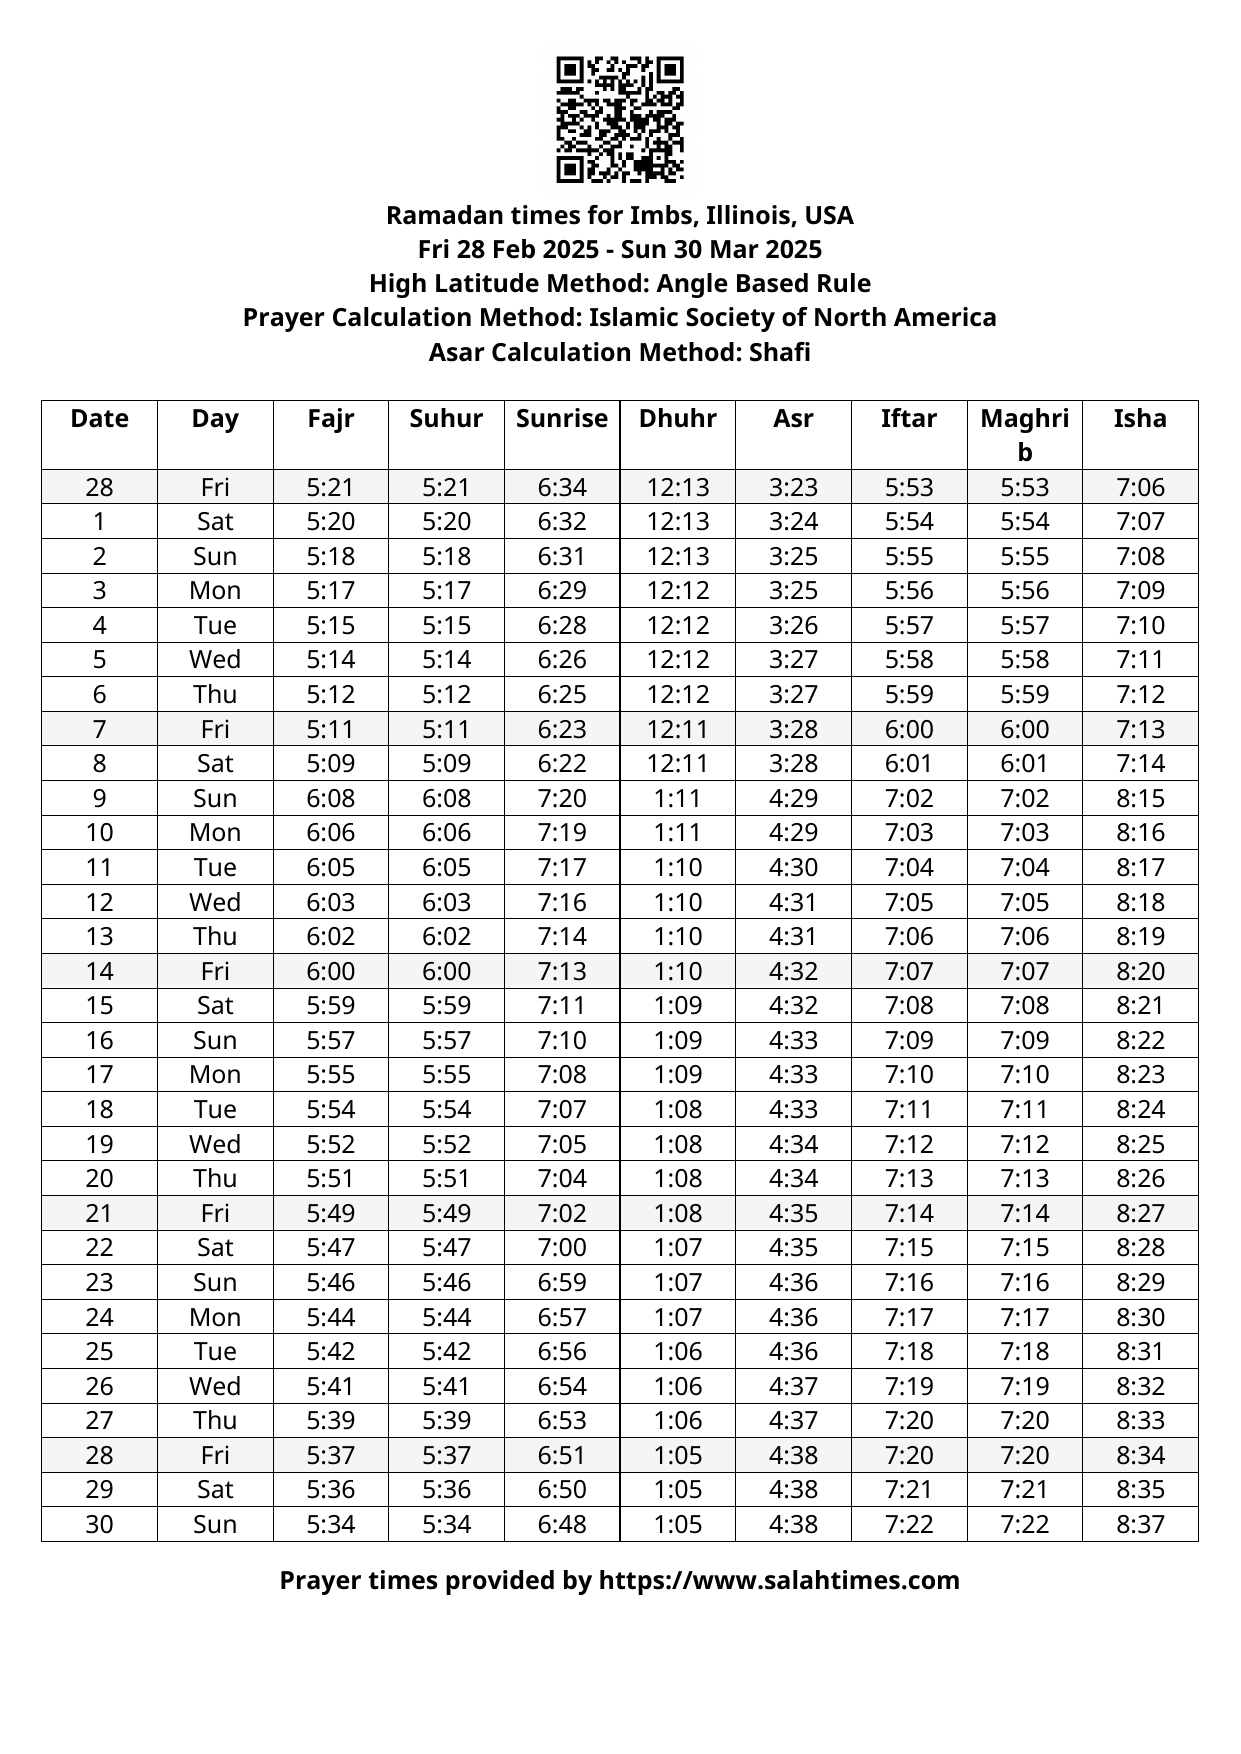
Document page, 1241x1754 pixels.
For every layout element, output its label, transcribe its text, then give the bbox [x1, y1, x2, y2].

table_cell 7:15 [852, 1231, 967, 1264]
table_cell 7:08 [1083, 539, 1198, 572]
table_cell 5:54 [274, 1092, 388, 1126]
table_cell 7:20 [968, 1438, 1082, 1472]
table_cell 7:13 [968, 1161, 1082, 1195]
table_cell 5:14 [274, 643, 388, 676]
table_cell 6:01 [968, 746, 1082, 780]
table_cell 5:39 [389, 1404, 504, 1437]
table_cell 5:55 [852, 539, 967, 572]
table_header Suhur [389, 401, 504, 469]
table_cell 5:34 [389, 1507, 504, 1541]
table_cell Sun [158, 539, 273, 572]
table_cell 1:10 [621, 850, 735, 884]
table_cell 7:22 [968, 1507, 1082, 1541]
table_cell 5:53 [968, 470, 1082, 503]
table_cell 8:28 [1083, 1231, 1198, 1264]
table_cell 1:11 [621, 781, 735, 814]
table_cell 8:29 [1083, 1265, 1198, 1299]
table_cell 5:58 [852, 643, 967, 676]
table_cell 7:06 [852, 919, 967, 953]
table_cell 16 [42, 1023, 157, 1057]
table_cell 4:36 [736, 1300, 851, 1333]
table_cell 6:08 [389, 781, 504, 814]
table_cell 7:09 [852, 1023, 967, 1057]
table_cell 5:42 [274, 1334, 388, 1368]
table_cell 3:28 [736, 712, 851, 745]
table_cell 7:16 [968, 1265, 1082, 1299]
table_cell 7:16 [852, 1265, 967, 1299]
table_cell 8:30 [1083, 1300, 1198, 1333]
table_cell 6:02 [274, 919, 388, 953]
table_cell Wed [158, 643, 273, 676]
table_header Sunrise [505, 401, 619, 469]
table_cell 7:04 [968, 850, 1082, 884]
table_cell 7:19 [968, 1369, 1082, 1402]
table_cell 7:22 [852, 1507, 967, 1541]
table_cell 5:17 [389, 574, 504, 607]
table_cell 6:03 [389, 885, 504, 918]
table_cell Tue [158, 1334, 273, 1368]
table_cell Fri [158, 712, 273, 745]
table_cell 5:37 [389, 1438, 504, 1472]
table_cell 5:09 [274, 746, 388, 780]
table_cell 4:29 [736, 781, 851, 814]
table_cell 6:54 [505, 1369, 619, 1402]
table_cell 7:21 [852, 1473, 967, 1506]
table_cell 12:12 [621, 677, 735, 711]
table_cell 5:56 [852, 574, 967, 607]
table_cell 5:55 [274, 1058, 388, 1091]
table_cell 5:57 [274, 1023, 388, 1057]
table_cell Fri [158, 470, 273, 503]
table_cell 5:42 [389, 1334, 504, 1368]
table_cell 4:29 [736, 816, 851, 849]
table_cell 4:37 [736, 1369, 851, 1402]
table_cell 7:17 [852, 1300, 967, 1333]
table_cell 7:15 [968, 1231, 1082, 1264]
table_cell 5:49 [389, 1196, 504, 1229]
table_cell 7:10 [505, 1023, 619, 1057]
table_cell Sat [158, 1473, 273, 1506]
table_cell 8:35 [1083, 1473, 1198, 1506]
table_cell 7:10 [1083, 608, 1198, 642]
table_cell 5:58 [968, 643, 1082, 676]
table_cell 6:00 [274, 954, 388, 987]
table_cell 5:12 [274, 677, 388, 711]
table_cell Sun [158, 1507, 273, 1541]
table_cell 12 [42, 885, 157, 918]
table_cell 6:48 [505, 1507, 619, 1541]
table_cell Wed [158, 1369, 273, 1402]
table_cell 6:32 [505, 504, 619, 538]
table_cell 27 [42, 1404, 157, 1437]
table_cell 4:32 [736, 989, 851, 1022]
table_cell 1:06 [621, 1404, 735, 1437]
table_cell Mon [158, 1058, 273, 1091]
table_cell 7:00 [505, 1231, 619, 1264]
table_cell 7:09 [968, 1023, 1082, 1057]
table_cell 3:25 [736, 539, 851, 572]
table_cell 7:11 [968, 1092, 1082, 1126]
table_cell 7:19 [852, 1369, 967, 1402]
table_cell 1:08 [621, 1196, 735, 1229]
table_cell 7:08 [852, 989, 967, 1022]
table_cell Fri [158, 954, 273, 987]
table_cell Wed [158, 1127, 273, 1160]
table_cell 6:05 [274, 850, 388, 884]
table_cell 17 [42, 1058, 157, 1091]
table_cell 30 [42, 1507, 157, 1541]
table_cell 7:05 [505, 1127, 619, 1160]
table_cell 5:57 [389, 1023, 504, 1057]
table_cell 24 [42, 1300, 157, 1333]
table_cell 3:26 [736, 608, 851, 642]
table_cell 6:01 [852, 746, 967, 780]
table_cell 7:02 [852, 781, 967, 814]
table_cell 6:53 [505, 1404, 619, 1437]
table_cell 5:59 [852, 677, 967, 711]
table_cell Sat [158, 989, 273, 1022]
table_header Isha [1083, 401, 1198, 469]
table_cell 5:11 [389, 712, 504, 745]
table_cell 18 [42, 1092, 157, 1126]
table_cell 1:10 [621, 919, 735, 953]
table_cell 1:06 [621, 1334, 735, 1368]
table_cell 3:23 [736, 470, 851, 503]
table_cell 5:55 [389, 1058, 504, 1091]
table_cell 7:13 [505, 954, 619, 987]
table_cell 6:51 [505, 1438, 619, 1472]
table_cell 7:21 [968, 1473, 1082, 1506]
table_cell 5:18 [389, 539, 504, 572]
table_cell 6:29 [505, 574, 619, 607]
table_cell 5:54 [852, 504, 967, 538]
table_cell 7:02 [968, 781, 1082, 814]
table_cell 5:36 [389, 1473, 504, 1506]
table_cell 1:07 [621, 1265, 735, 1299]
table_cell 3:27 [736, 643, 851, 676]
table_cell Thu [158, 677, 273, 711]
table_cell 9 [42, 781, 157, 814]
table_cell Mon [158, 574, 273, 607]
table_cell 7:07 [1083, 504, 1198, 538]
table_cell 7:04 [505, 1161, 619, 1195]
table_cell 5:37 [274, 1438, 388, 1472]
table_cell 6:03 [274, 885, 388, 918]
table_cell 3 [42, 574, 157, 607]
table_cell 22 [42, 1231, 157, 1264]
table_cell 7:14 [968, 1196, 1082, 1229]
text High Latitude Method: Angle Based Rule [42, 266, 1198, 300]
table_cell 5:15 [389, 608, 504, 642]
table_cell 7:05 [968, 885, 1082, 918]
table_cell Sun [158, 781, 273, 814]
table_cell Sat [158, 746, 273, 780]
table_cell 5:21 [274, 470, 388, 503]
table_cell 5:34 [274, 1507, 388, 1541]
table_cell 8:20 [1083, 954, 1198, 987]
table_cell 3:27 [736, 677, 851, 711]
table_cell 8:26 [1083, 1161, 1198, 1195]
table_cell 12:11 [621, 746, 735, 780]
table_cell 1:08 [621, 1161, 735, 1195]
table_cell 14 [42, 954, 157, 987]
table_cell 13 [42, 919, 157, 953]
table_cell 29 [42, 1473, 157, 1506]
table_cell 6 [42, 677, 157, 711]
table_cell 6:50 [505, 1473, 619, 1506]
table_cell 5:46 [389, 1265, 504, 1299]
table_cell 4:31 [736, 885, 851, 918]
table_cell 4:34 [736, 1127, 851, 1160]
table_cell 7:12 [968, 1127, 1082, 1160]
table_cell Mon [158, 1300, 273, 1333]
table_cell 6:08 [274, 781, 388, 814]
table_cell 1:09 [621, 1058, 735, 1091]
table_cell Wed [158, 885, 273, 918]
table_cell 19 [42, 1127, 157, 1160]
table_cell Thu [158, 1161, 273, 1195]
table_cell 5:52 [274, 1127, 388, 1160]
table_cell 7:07 [505, 1092, 619, 1126]
table_cell 1:09 [621, 1023, 735, 1057]
table_header Date [42, 401, 157, 469]
table_cell 8:16 [1083, 816, 1198, 849]
table_cell Tue [158, 850, 273, 884]
table_cell 7:13 [852, 1161, 967, 1195]
table_cell 4:33 [736, 1023, 851, 1057]
table_cell 8:19 [1083, 919, 1198, 953]
table_cell 10 [42, 816, 157, 849]
table_cell 7:14 [852, 1196, 967, 1229]
table_cell 5:09 [389, 746, 504, 780]
table_cell 7:16 [505, 885, 619, 918]
text Prayer times provided by https://www.salahtimes.com [42, 1563, 1198, 1597]
table_cell 1:11 [621, 816, 735, 849]
table_cell 8:32 [1083, 1369, 1198, 1402]
table_cell 7:07 [852, 954, 967, 987]
table_cell 1 [42, 504, 157, 538]
table_cell 5:51 [389, 1161, 504, 1195]
table_cell 6:59 [505, 1265, 619, 1299]
table_cell 28 [42, 470, 157, 503]
table_cell 8:37 [1083, 1507, 1198, 1541]
table_cell 7:10 [968, 1058, 1082, 1091]
table_cell 8:24 [1083, 1092, 1198, 1126]
table_cell 7:11 [505, 989, 619, 1022]
table_cell 5:41 [274, 1369, 388, 1402]
table_cell 7:20 [968, 1404, 1082, 1437]
table_cell 4:38 [736, 1438, 851, 1472]
table_cell 1:09 [621, 989, 735, 1022]
table_cell 4:33 [736, 1058, 851, 1091]
table_cell 5:59 [968, 677, 1082, 711]
table_cell Sat [158, 1231, 273, 1264]
table_cell 5:36 [274, 1473, 388, 1506]
table_cell 7:18 [968, 1334, 1082, 1368]
table_cell 1:10 [621, 885, 735, 918]
table_cell Sun [158, 1023, 273, 1057]
table_cell 5:53 [852, 470, 967, 503]
table_cell 12:12 [621, 643, 735, 676]
table_cell 7:05 [852, 885, 967, 918]
table_cell Fri [158, 1196, 273, 1229]
table_cell 5:15 [274, 608, 388, 642]
table_cell 3:28 [736, 746, 851, 780]
table_cell 5:44 [274, 1300, 388, 1333]
table_cell 6:26 [505, 643, 619, 676]
table_cell 5:21 [389, 470, 504, 503]
table_cell Thu [158, 919, 273, 953]
table_cell 4:38 [736, 1507, 851, 1541]
table_cell 7:03 [968, 816, 1082, 849]
table_cell 4:33 [736, 1092, 851, 1126]
table_cell 23 [42, 1265, 157, 1299]
table_cell 4:35 [736, 1196, 851, 1229]
table_header Maghrib [968, 401, 1082, 469]
picture [542, 41, 699, 198]
table_cell 5:57 [968, 608, 1082, 642]
table_cell 5:47 [389, 1231, 504, 1264]
text Ramadan times for Imbs, Illinois, USA [42, 198, 1198, 232]
table_cell 5:55 [968, 539, 1082, 572]
table_cell 7:20 [852, 1438, 967, 1472]
table_cell 8:18 [1083, 885, 1198, 918]
table_cell 7:08 [505, 1058, 619, 1091]
table_cell 5:20 [274, 504, 388, 538]
table_cell 8:33 [1083, 1404, 1198, 1437]
table_cell 12:13 [621, 470, 735, 503]
table_cell 5:18 [274, 539, 388, 572]
table_cell 7:17 [968, 1300, 1082, 1333]
table_cell 8:23 [1083, 1058, 1198, 1091]
table_cell 6:05 [389, 850, 504, 884]
table_header Iftar [852, 401, 967, 469]
table_cell 8:17 [1083, 850, 1198, 884]
table_cell 4 [42, 608, 157, 642]
table_cell 6:00 [968, 712, 1082, 745]
table_cell 12:12 [621, 608, 735, 642]
table_cell 4:32 [736, 954, 851, 987]
table_cell 7:09 [1083, 574, 1198, 607]
table_cell 15 [42, 989, 157, 1022]
table_cell 28 [42, 1438, 157, 1472]
table_cell 5:11 [274, 712, 388, 745]
table_cell 7:12 [1083, 677, 1198, 711]
table_cell 12:13 [621, 504, 735, 538]
table_cell 4:35 [736, 1231, 851, 1264]
table_cell 6:34 [505, 470, 619, 503]
table_cell 5:12 [389, 677, 504, 711]
table_cell 25 [42, 1334, 157, 1368]
table_cell 7:14 [1083, 746, 1198, 780]
table_cell 6:28 [505, 608, 619, 642]
table_cell 4:31 [736, 919, 851, 953]
table_cell 6:06 [274, 816, 388, 849]
table_cell 5 [42, 643, 157, 676]
table_cell 6:22 [505, 746, 619, 780]
table_cell 5:56 [968, 574, 1082, 607]
table_cell 5:57 [852, 608, 967, 642]
table_cell 1:08 [621, 1092, 735, 1126]
table_cell 26 [42, 1369, 157, 1402]
table_cell 6:23 [505, 712, 619, 745]
table_cell 8 [42, 746, 157, 780]
table_cell 5:20 [389, 504, 504, 538]
table_cell 6:25 [505, 677, 619, 711]
table_cell 5:46 [274, 1265, 388, 1299]
table_cell 12:11 [621, 712, 735, 745]
table_header Fajr [274, 401, 388, 469]
table_cell 6:00 [852, 712, 967, 745]
text Prayer Calculation Method: Islamic Society of North America [42, 300, 1198, 334]
text Asar Calculation Method: Shafi [42, 334, 1198, 368]
table_cell 6:00 [389, 954, 504, 987]
table_cell 7 [42, 712, 157, 745]
table_cell Sun [158, 1265, 273, 1299]
table_cell 4:34 [736, 1161, 851, 1195]
table_cell 7:18 [852, 1334, 967, 1368]
table_cell 8:31 [1083, 1334, 1198, 1368]
table_cell 7:07 [968, 954, 1082, 987]
table_cell 5:49 [274, 1196, 388, 1229]
table_cell 5:59 [389, 989, 504, 1022]
table_cell 5:47 [274, 1231, 388, 1264]
table_cell 7:10 [852, 1058, 967, 1091]
table_cell Fri [158, 1438, 273, 1472]
table_cell 1:07 [621, 1300, 735, 1333]
table_cell 7:13 [1083, 712, 1198, 745]
table_cell 21 [42, 1196, 157, 1229]
table_cell 5:44 [389, 1300, 504, 1333]
table_cell 6:06 [389, 816, 504, 849]
table_cell 7:06 [968, 919, 1082, 953]
table_header Asr [736, 401, 851, 469]
table_cell 6:56 [505, 1334, 619, 1368]
table_cell 12:12 [621, 574, 735, 607]
table_cell 5:59 [274, 989, 388, 1022]
table_cell 8:25 [1083, 1127, 1198, 1160]
table_cell 7:17 [505, 850, 619, 884]
table_cell 8:22 [1083, 1023, 1198, 1057]
table_cell 8:34 [1083, 1438, 1198, 1472]
table_cell 1:07 [621, 1231, 735, 1264]
table_cell 20 [42, 1161, 157, 1195]
table_cell 2 [42, 539, 157, 572]
table_cell 7:20 [505, 781, 619, 814]
table_cell 8:21 [1083, 989, 1198, 1022]
table_cell 7:12 [852, 1127, 967, 1160]
table_cell 5:14 [389, 643, 504, 676]
table_cell 5:52 [389, 1127, 504, 1160]
table_cell 1:06 [621, 1369, 735, 1402]
table_cell 5:51 [274, 1161, 388, 1195]
table_cell 6:02 [389, 919, 504, 953]
table_cell 1:10 [621, 954, 735, 987]
table_cell 5:54 [389, 1092, 504, 1126]
table_cell 4:38 [736, 1473, 851, 1506]
table_cell 7:14 [505, 919, 619, 953]
table_cell 11 [42, 850, 157, 884]
table_cell Tue [158, 608, 273, 642]
table_cell 1:05 [621, 1473, 735, 1506]
table_cell 7:11 [1083, 643, 1198, 676]
table_cell 7:20 [852, 1404, 967, 1437]
table_cell 4:37 [736, 1404, 851, 1437]
table_cell 4:30 [736, 850, 851, 884]
table_cell 7:04 [852, 850, 967, 884]
table_cell 4:36 [736, 1334, 851, 1368]
table_cell 5:54 [968, 504, 1082, 538]
table_cell 8:27 [1083, 1196, 1198, 1229]
table_cell 5:39 [274, 1404, 388, 1437]
table_cell 6:31 [505, 539, 619, 572]
table_cell 1:05 [621, 1507, 735, 1541]
table_cell 7:06 [1083, 470, 1198, 503]
table_cell Thu [158, 1404, 273, 1437]
table_cell 4:36 [736, 1265, 851, 1299]
table_cell 1:05 [621, 1438, 735, 1472]
table_cell 7:02 [505, 1196, 619, 1229]
table_cell 7:19 [505, 816, 619, 849]
table_cell 12:13 [621, 539, 735, 572]
text Fri 28 Feb 2025 - Sun 30 Mar 2025 [42, 232, 1198, 266]
table_cell Mon [158, 816, 273, 849]
table_cell 7:11 [852, 1092, 967, 1126]
table_cell 7:08 [968, 989, 1082, 1022]
table_cell 6:57 [505, 1300, 619, 1333]
table_cell 5:17 [274, 574, 388, 607]
table_cell Sat [158, 504, 273, 538]
table_cell 7:03 [852, 816, 967, 849]
table_cell 3:25 [736, 574, 851, 607]
table_header Day [158, 401, 273, 469]
table_header Dhuhr [621, 401, 735, 469]
table_cell 8:15 [1083, 781, 1198, 814]
table_cell 5:41 [389, 1369, 504, 1402]
table_cell 1:08 [621, 1127, 735, 1160]
table_cell 3:24 [736, 504, 851, 538]
table_cell Tue [158, 1092, 273, 1126]
